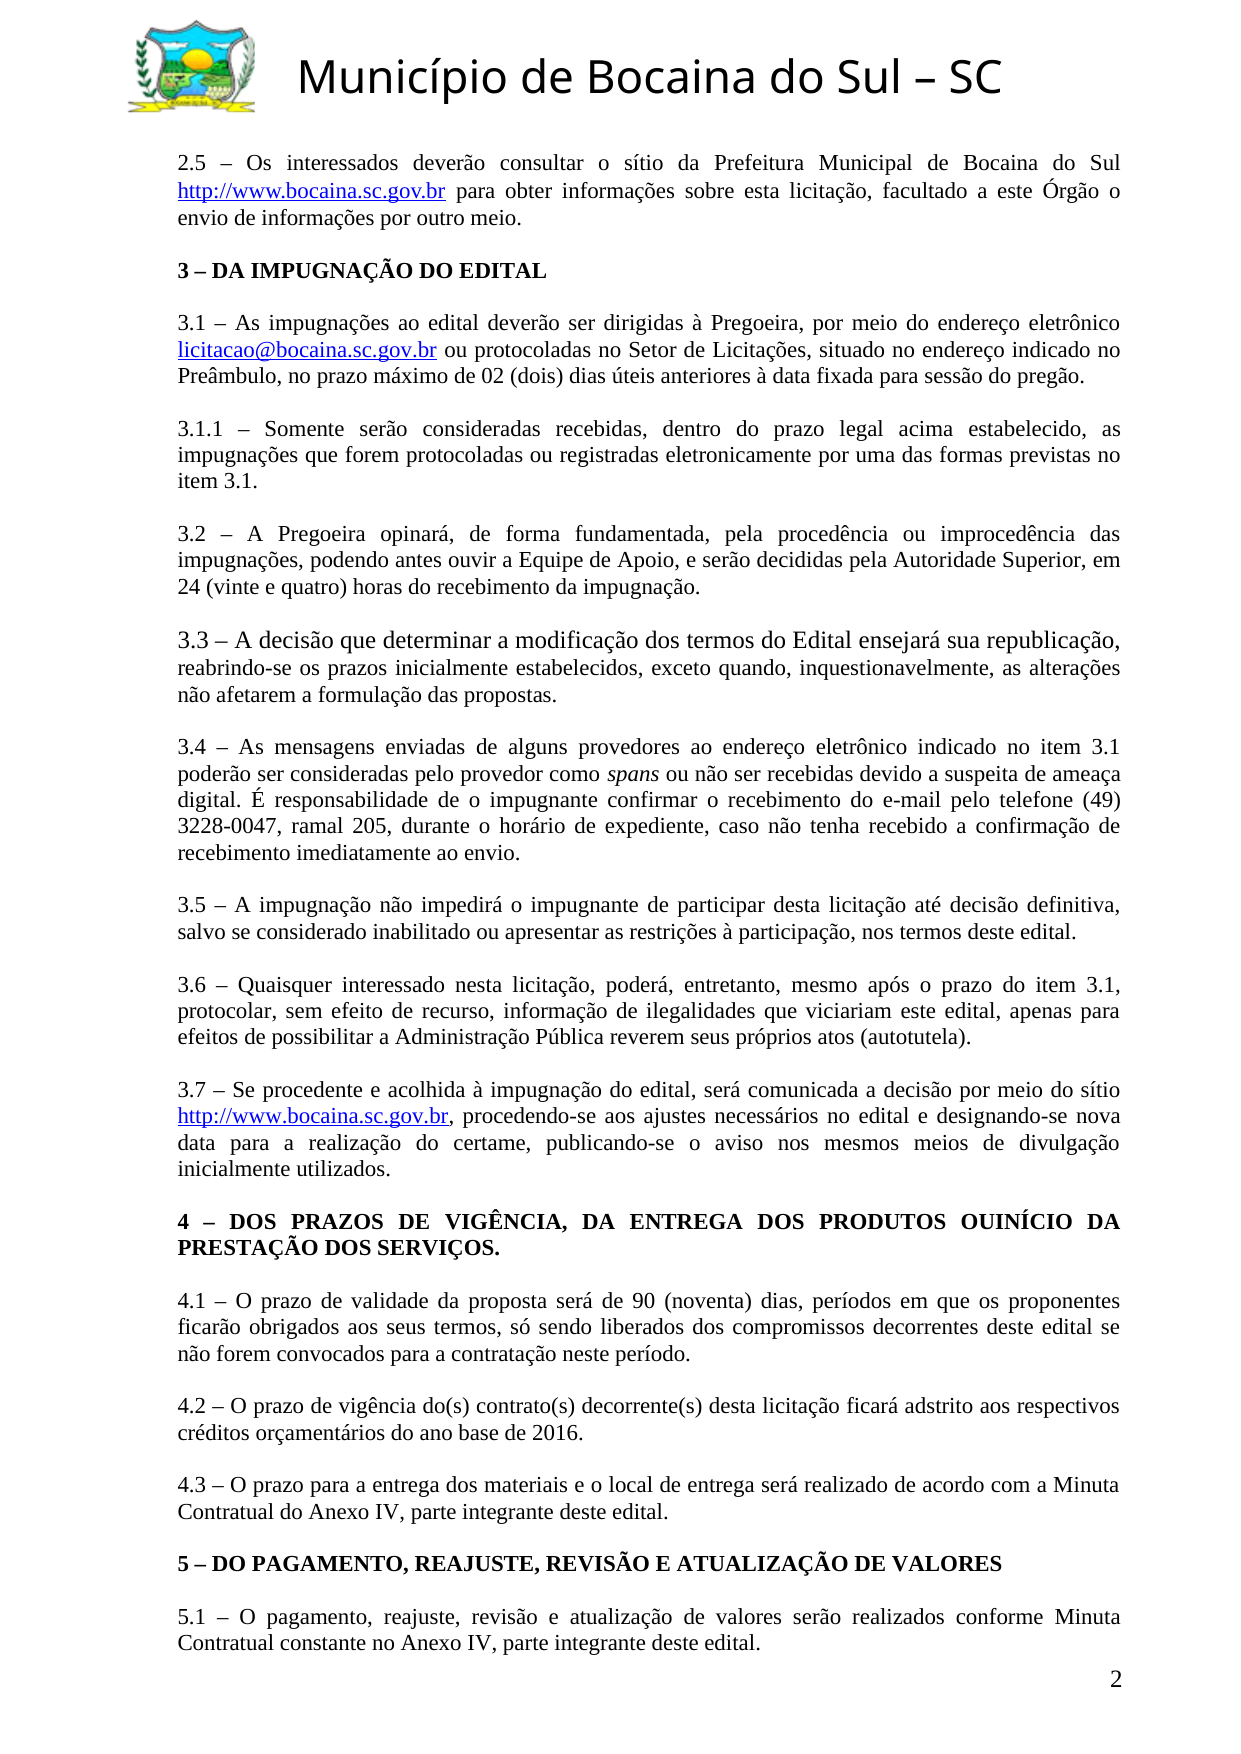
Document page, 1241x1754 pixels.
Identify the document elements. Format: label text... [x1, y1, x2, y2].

text 4.1 – O prazo de validade da proposta será de 90 (noventa) dias, períodos em que os proponentes ficarão obrigados aos seus termos, só sendo liberados dos compromissos decorrentes deste edital se não forem convocados para a contratação neste período. [177, 1287, 1122, 1366]
text 3.5 – A impugnação não impedirá o impugnante de participar desta licitação até decisão definitiva, salvo se considerado inabilitado ou apresentar as restrições à participação, nos termos deste edital. [177, 892, 1122, 944]
text 3.6 – Quaisquer interessado nesta licitação, poderá, entretanto, mesmo após o prazo do item 3.1, protocolar, sem efeito de recurso, informação de ilegalidades que viciariam este edital, apenas para efeitos de possibilitar a Administração Pública reverem seus próprios atos (autotutela). [177, 971, 1122, 1050]
text 3.2 – A Pregoeira opinará, de forma fundamentada, pela procedência ou improcedência das impugnações, podendo antes ouvir a Equipe de Apoio, e serão decididas pela Autoridade Superior, em 24 (vinte e quatro) horas do recebimento da impugnação. [177, 520, 1122, 599]
text 4.2 – O prazo de vigência do(s) contrato(s) decorrente(s) desta licitação ficará adstrito aos respectivos créditos orçamentários do ano base de 2016. [177, 1392, 1122, 1445]
text 3.3 – A decisão que determinar a modificação dos termos do Edital ensejará sua republicação, reabrindo-se os prazos inicialmente estabelecidos, exceto quando, inquestionavelmente, as alterações não afetarem a formulação das propostas. [177, 626, 1122, 707]
picture [127, 12, 255, 119]
text 2.5 – Os interessados deverão consultar o sítio da Prefeitura Municipal de Bocaina do Sul http://www.bocaina.sc.gov.br para obter informações sobre esta licitação, facultado a este Órgão o envio de informações por outro meio. [177, 149, 1122, 230]
text 5.1 – O pagamento, reajuste, revisão e atualização de valores serão realizados conforme Minuta Contratual constante no Anexo IV, parte integrante deste edital. [177, 1603, 1122, 1656]
text 3.7 – Se procedente e acolhida à impugnação do edital, será comunicada a decisão por meio do sítio http://www.bocaina.sc.gov.br, procedendo-se aos ajustes necessários no edital e designando-se nova data para a realização do certame, publicando-se o aviso nos mesmos meios de divulgação inicialmente utilizados. [177, 1076, 1122, 1181]
text 3.4 – As mensagens enviadas de alguns provedores ao endereço eletrônico indicado no item 3.1 poderão ser consideradas pelo provedor como spans ou não ser recebidas devido a suspeita de ameaça digital. É responsabilidade de o impugnante confirmar o recebimento do e-mail pelo telefone (49) 3228-0047, ramal 205, durante o horário de expediente, caso não tenha recebido a confirmação de recebimento imediatamente ao envio. [177, 733, 1122, 865]
text 3.1 – As impugnações ao edital deverão ser dirigidas à Pregoeira, por meio do endereço eletrônico licitacao@bocaina.sc.gov.br ou protocoladas no Setor de Licitações, situado no endereço indicado no Preâmbulo, no prazo máximo de 02 (dois) dias úteis anteriores à data fixada para sessão do pregão. [177, 309, 1122, 388]
text 4 – DOS PRAZOS DE VIGÊNCIA, DA ENTREGA DOS PRODUTOS OUINÍCIO DA PRESTAÇÃO DOS SERVIÇOS. [177, 1208, 1122, 1261]
text 3.1.1 – Somente serão consideradas recebidas, dentro do prazo legal acima estabelecido, as impugnações que forem protocoladas ou registradas eletronicamente por uma das formas previstas no item 3.1. [177, 415, 1122, 494]
text 3 – DA IMPUGNAÇÃO DO EDITAL [177, 257, 1122, 283]
text 5 – DO PAGAMENTO, REAJUSTE, REVISÃO E ATUALIZAÇÃO DE VALORES [177, 1550, 1122, 1577]
text 4.3 – O prazo para a entrega dos materiais e o local de entrega será realizado de acordo com a Minuta Contratual do Anexo IV, parte integrante deste edital. [177, 1471, 1122, 1524]
